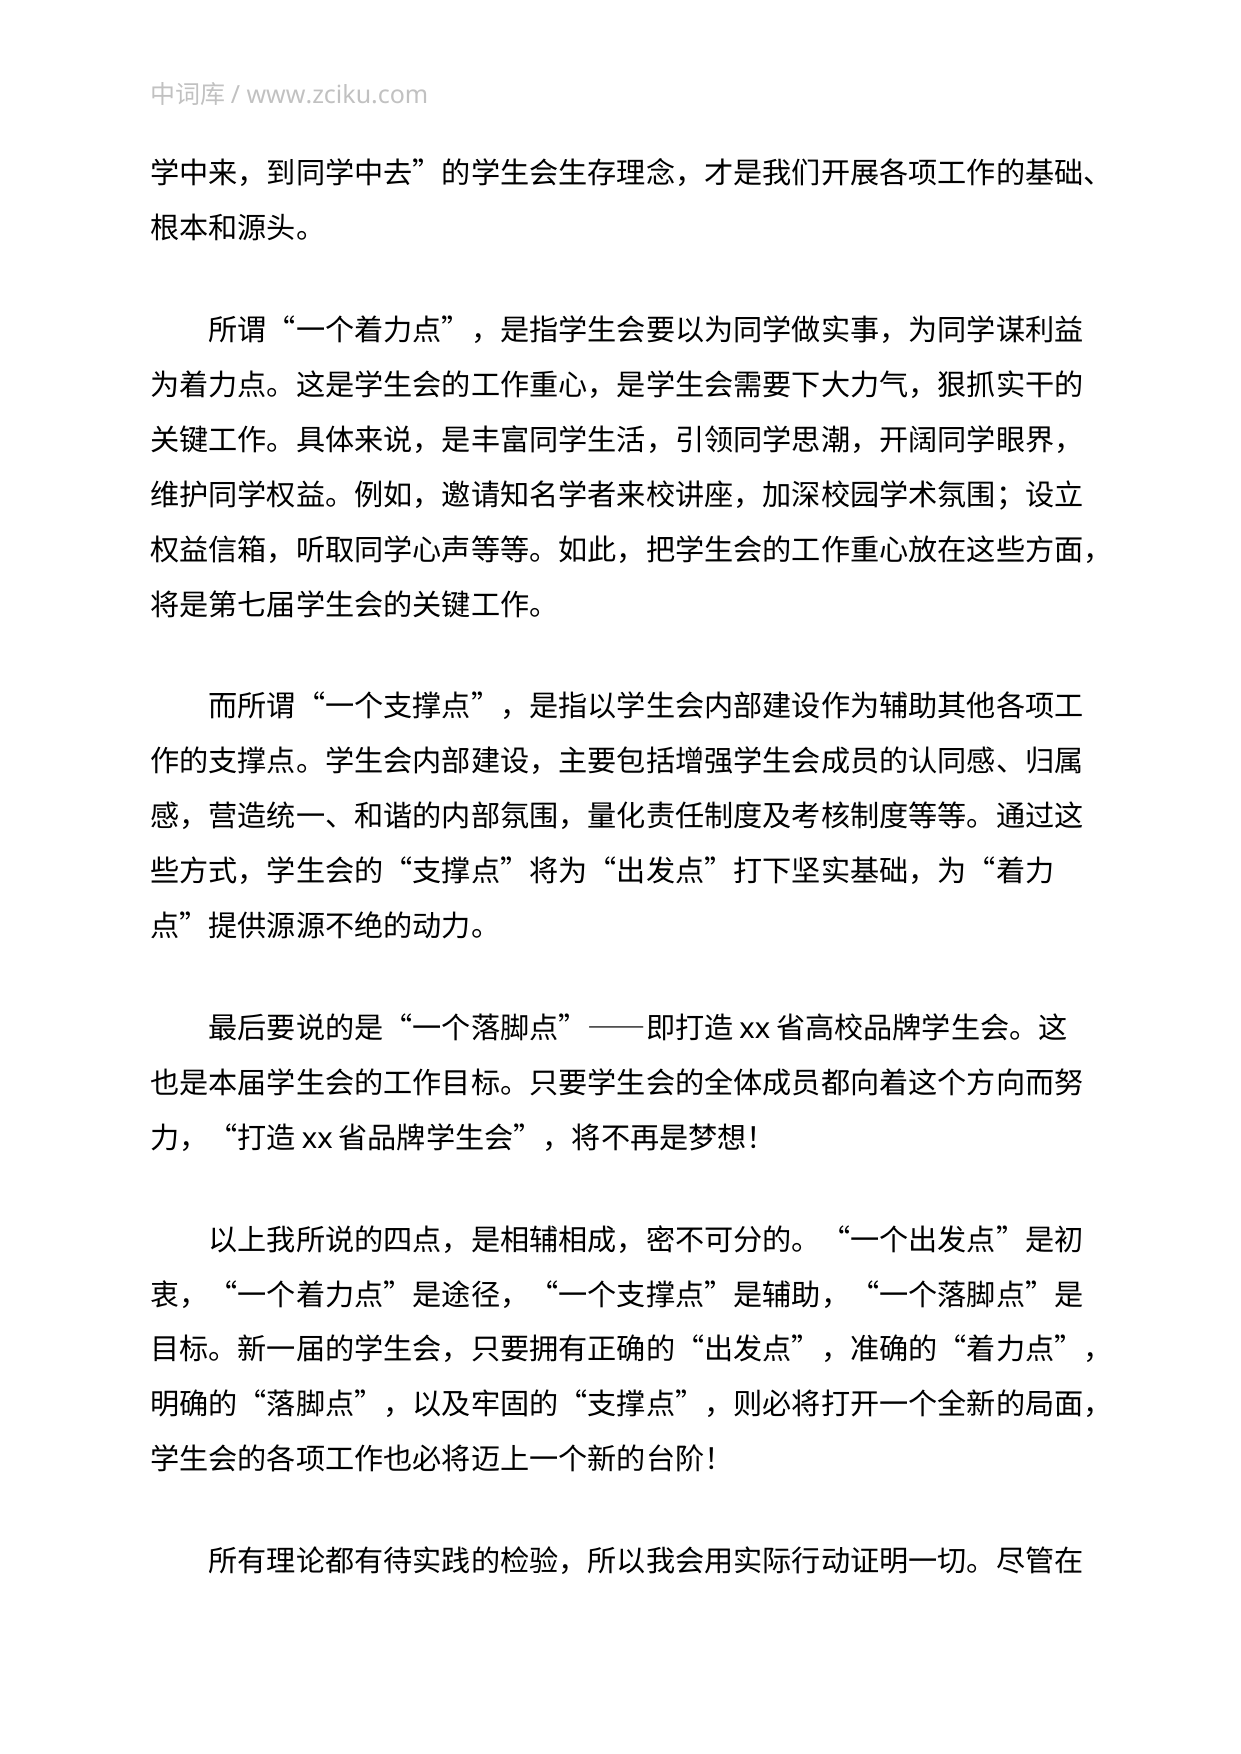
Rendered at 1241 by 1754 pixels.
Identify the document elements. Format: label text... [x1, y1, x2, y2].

text 最后要说的是“一个落脚点”——即打造xx省高校品牌学生会。这也是本届学生会的工作目标。只要学生会的全体成员都向着这个方向而努力，“打造xx省品牌学生会”，将不再是梦想！ [150, 1004, 1090, 1157]
text 而所谓“一个支撑点”，是指以学生会内部建设作为辅助其他各项工作的支撑点。学生会内部建设，主要包括增强学生会成员的认同感、归属感，营造统一、和谐的内部氛围，量化责任制度及考核制度等等。通过这些方式，学生会的“支撑点”将为“出发点”打下坚实基础，为“着力点”提供源源不绝的动力。 [150, 683, 1090, 945]
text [150, 150, 1090, 247]
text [150, 1537, 1090, 1580]
text 所谓“一个着力点”，是指学生会要以为同学做实事，为同学谋利益为着力点。这是学生会的工作重心，是学生会需要下大力气，狠抓实干的关键工作。具体来说，是丰富同学生活，引领同学思潮，开阔同学眼界，维护同学权益。例如，邀请知名学者来校讲座，加深校园学术氛围；设立权益信箱，听取同学心声等等。如此，把学生会的工作重心放在这些方面，将是第七届学生会的关键工作。 [150, 307, 1090, 623]
text 以上我所说的四点，是相辅相成，密不可分的。“一个出发点”是初衷，“一个着力点”是途径，“一个支撑点”是辅助，“一个落脚点”是目标。新一届的学生会，只要拥有正确的“出发点”，准确的“着力点”，明确的“落脚点”，以及牢固的“支撑点”，则必将打开一个全新的局面，学生会的各项工作也必将迈上一个新的台阶！ [150, 1216, 1090, 1478]
